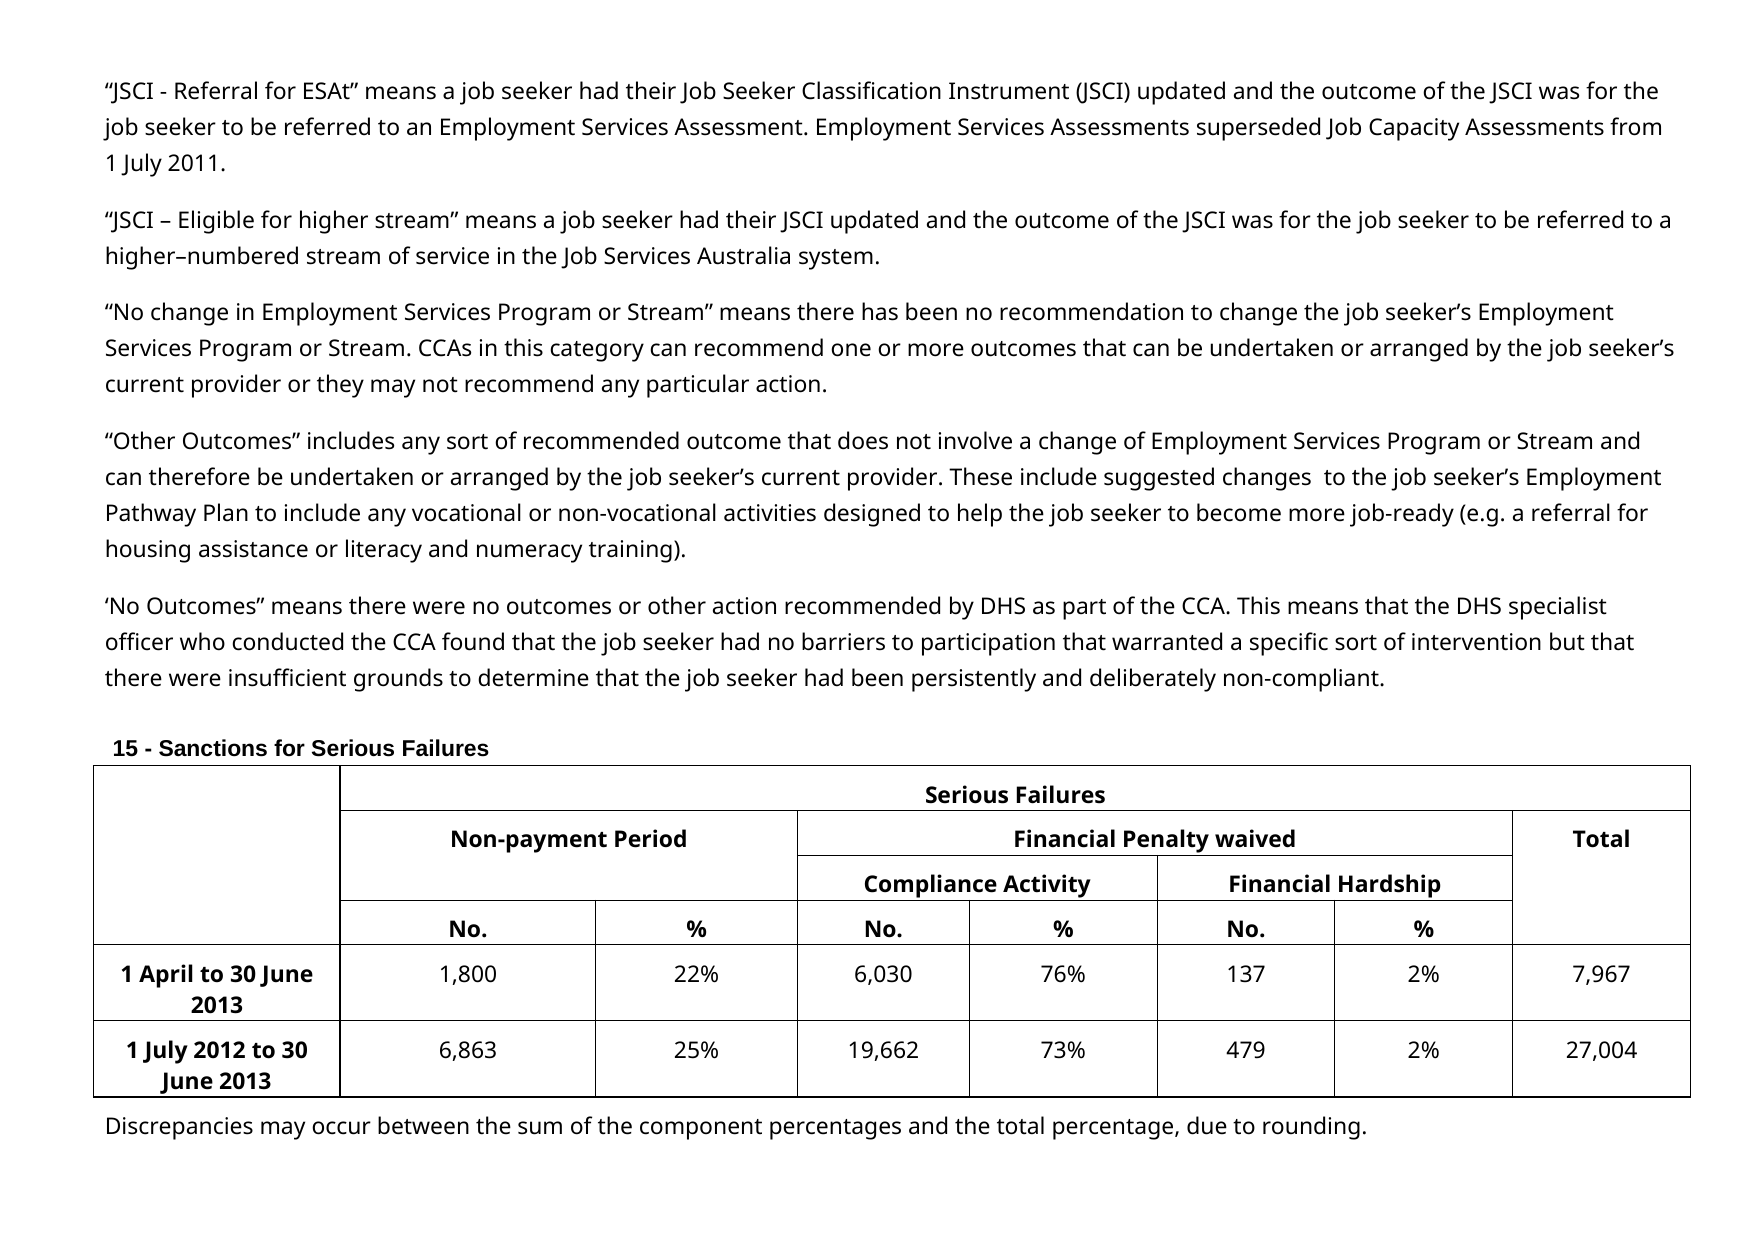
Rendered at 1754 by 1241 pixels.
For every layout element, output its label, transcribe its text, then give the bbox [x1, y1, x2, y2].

table_cell % [596, 901, 797, 944]
text “JSCI - Referral for ESAt” means a job seeker had their Job Seeker Classification Instrument (JSCI) updated and the outcome of the JSCI was for the job seeker to be referred to an Employment Services Assessment. Employment Services Assessments superseded Job Capacity Assessments from 1 July 2011. [104, 75, 1679, 178]
table_cell 7,967 [1513, 945, 1690, 1020]
text “No change in Employment Services Program or Stream” means there has been no recommendation to change the job seeker’s Employment Services Program or Stream. CCAs in this category can recommend one or more outcomes that can be undertaken or arranged by the job seeker’s current provider or they may not recommend any particular action. [104, 296, 1679, 399]
table_cell Non-payment Period [341, 811, 797, 899]
table_cell 25% [596, 1021, 797, 1096]
table_cell % [970, 901, 1157, 944]
table_cell 137 [1158, 945, 1334, 1020]
table_cell 73% [970, 1021, 1157, 1096]
table_cell Financial Hardship [1158, 856, 1512, 899]
table_cell 1 July 2012 to 30 June 2013 [94, 1021, 339, 1096]
table_cell No. [341, 901, 595, 944]
text Discrepancies may occur between the sum of the component percentages and the total percentage, due to rounding. [104, 1110, 1679, 1141]
table_cell 479 [1158, 1021, 1334, 1096]
table_header Serious Failures [341, 766, 1690, 810]
table_cell 2% [1335, 945, 1512, 1020]
text “Other Outcomes” includes any sort of recommended outcome that does not involve a change of Employment Services Program or Stream and can therefore be undertaken or arranged by the job seeker’s current provider. These include suggested changes to the job seeker’s Employment Pathway Plan to include any vocational or non-vocational activities designed to help the job seeker to become more job-ready (e.g. a referral for housing assistance or literacy and numeracy training). [104, 425, 1679, 564]
table_cell 2% [1335, 1021, 1512, 1096]
table_cell 22% [596, 945, 797, 1020]
subtitle Sanctions for Serious Failures [112, 735, 1679, 761]
table_cell 6,030 [798, 945, 969, 1020]
text ‘No Outcomes” means there were no outcomes or other action recommended by DHS as part of the CCA. This means that the DHS specialist officer who conducted the CCA found that the job seeker had no barriers to participation that warranted a specific sort of intervention but that there were insufficient grounds to determine that the job seeker had been persistently and deliberately non-compliant. [104, 589, 1679, 693]
table_cell Financial Penalty waived [798, 811, 1512, 855]
table_cell % [1335, 901, 1512, 944]
table_cell 1 April to 30 June 2013 [94, 945, 339, 1020]
table_cell Compliance Activity [798, 856, 1157, 899]
table_cell 6,863 [341, 1021, 595, 1096]
table_cell Total [1513, 811, 1690, 944]
text “JSCI – Eligible for higher stream” means a job seeker had their JSCI updated and the outcome of the JSCI was for the job seeker to be referred to a higher–numbered stream of service in the Job Services Australia system. [104, 204, 1679, 271]
table_cell 76% [970, 945, 1157, 1020]
table_cell No. [798, 901, 969, 944]
table_cell 27,004 [1513, 1021, 1690, 1096]
table_header [94, 766, 339, 944]
table_cell 1,800 [341, 945, 595, 1020]
table_cell 19,662 [798, 1021, 969, 1096]
table_cell No. [1158, 901, 1334, 944]
